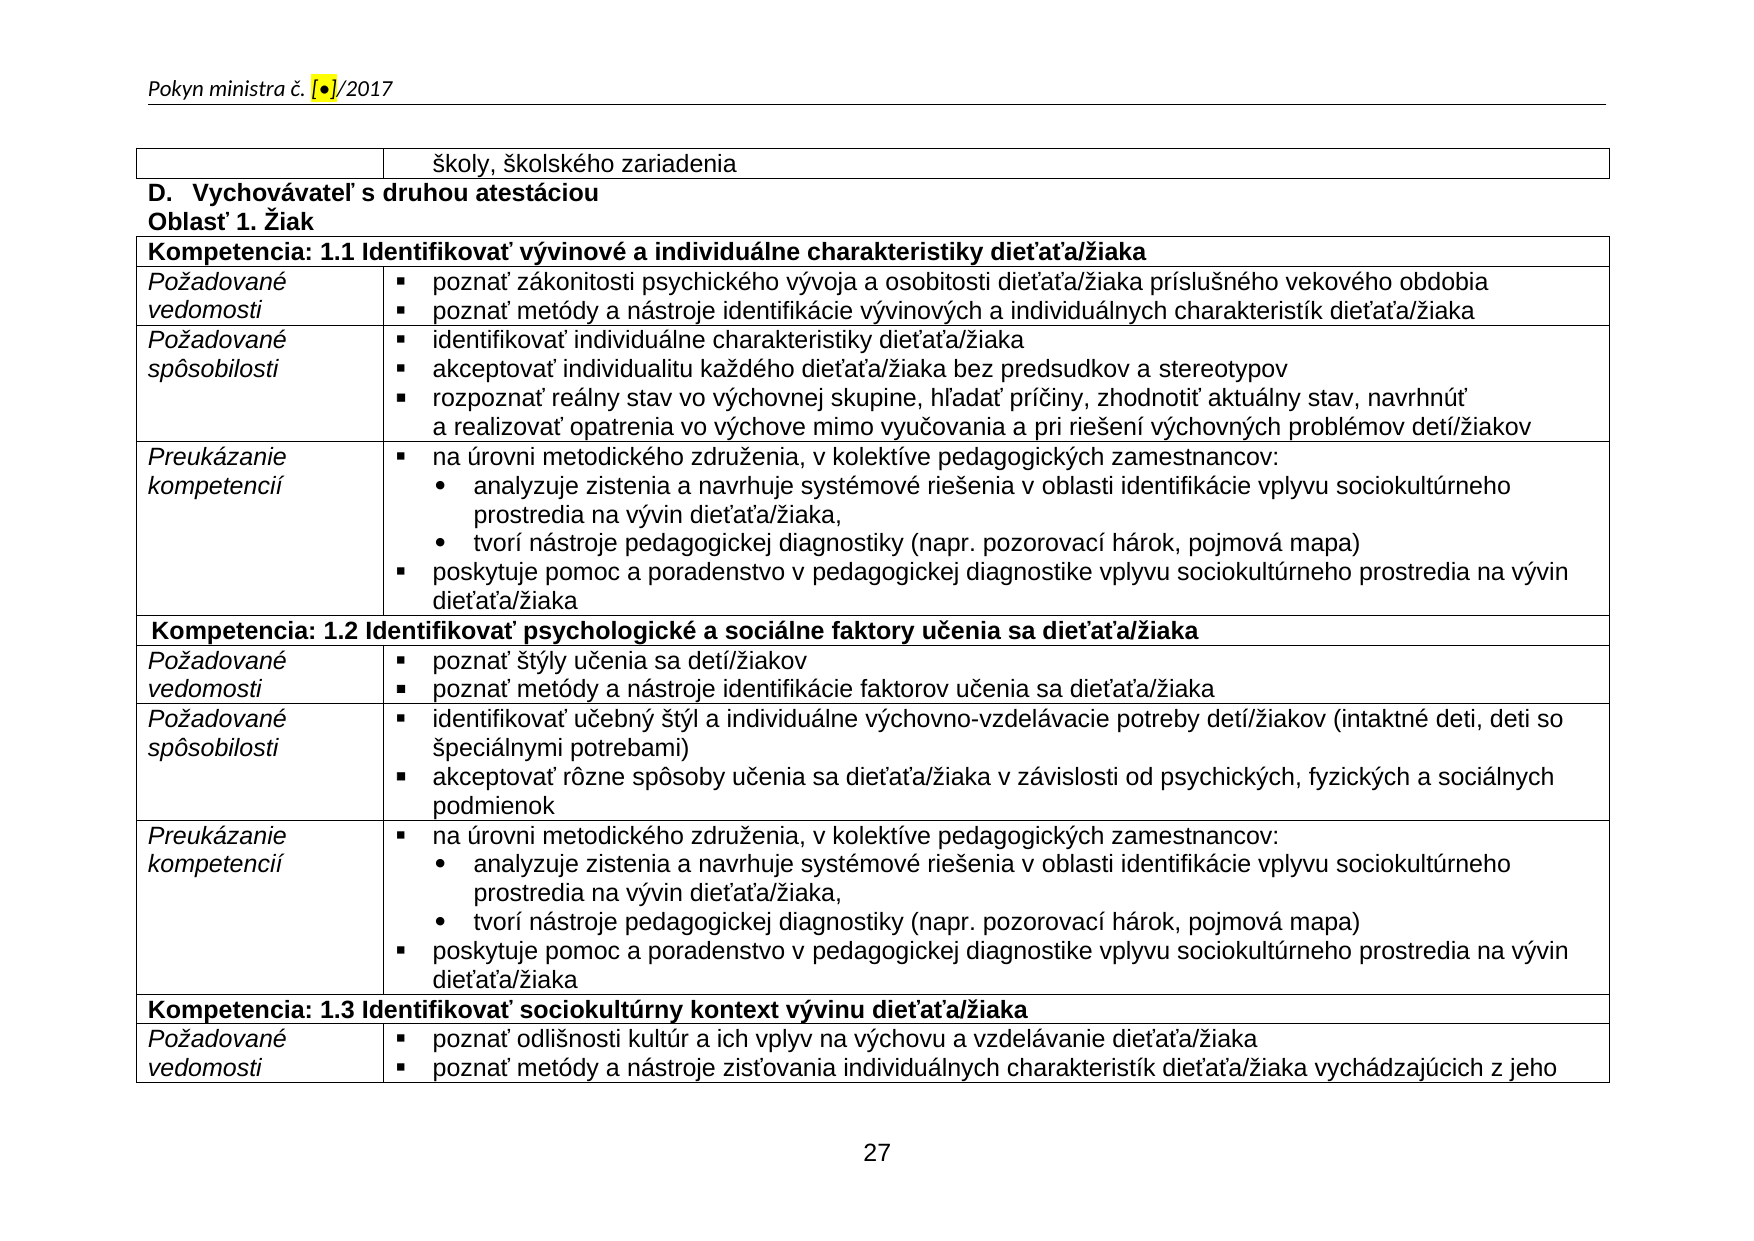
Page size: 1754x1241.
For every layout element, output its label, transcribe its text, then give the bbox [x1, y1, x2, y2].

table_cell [137, 1024, 383, 1082]
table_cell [137, 149, 383, 177]
table_cell poznať zákonitosti psychického vývoja a osobitosti dieťaťa/žiaka príslušného vekového obdobia poznať metódy a nástroje identifikácie vývinových a individuálnych charakteristík dieťaťa/žiaka [384, 267, 1609, 324]
table_cell Kompetencia: 1.2 Identifikovať psychologické a sociálne faktory učenia sa dieťaťa/žiaka [137, 616, 1609, 644]
table_header Kompetencia: 1.1 Identifikovať vývinové a individuálne charakteristiky dieťaťa/žiaka [137, 237, 1609, 266]
table_cell Požadované vedomosti [137, 646, 383, 703]
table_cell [384, 1024, 1609, 1082]
table_cell Preukázanie kompetencií [137, 821, 383, 993]
table_cell Požadované vedomosti [137, 267, 383, 324]
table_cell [384, 149, 1609, 177]
list Vychovávateľ s druhou atestáciou [148, 179, 1606, 207]
text Oblasť 1. Žiak [148, 207, 1606, 236]
table_cell Preukázanie kompetencií [137, 442, 383, 615]
table_cell Kompetencia: 1.3 Identifikovať sociokultúrny kontext vývinu dieťaťa/žiaka [137, 995, 1609, 1023]
table_cell identifikovať individuálne charakteristiky dieťaťa/žiaka akceptovať individualitu každého dieťaťa/žiaka bez predsudkov a stereotypov rozpoznať reálny stav vo výchovnej skupine, hľadať príčiny, zhodnotiť aktuálny stav, navrhnúť a realizovať opatrenia vo výchove mimo vyučovania a pri riešení výchovných problémov detí/žiakov [384, 326, 1609, 441]
table_cell poznať štýly učenia sa detí/žiakov poznať metódy a nástroje identifikácie faktorov učenia sa dieťaťa/žiaka [384, 646, 1609, 703]
table_cell Požadované spôsobilosti [137, 704, 383, 819]
table_cell Požadované spôsobilosti [137, 326, 383, 441]
table_cell identifikovať učebný štýl a individuálne výchovno-vzdelávacie potreby detí/žiakov (intaktné deti, deti so špeciálnymi potrebami) akceptovať rôzne spôsoby učenia sa dieťaťa/žiaka v závislosti od psychických, fyzických a sociálnych podmienok [384, 704, 1609, 819]
